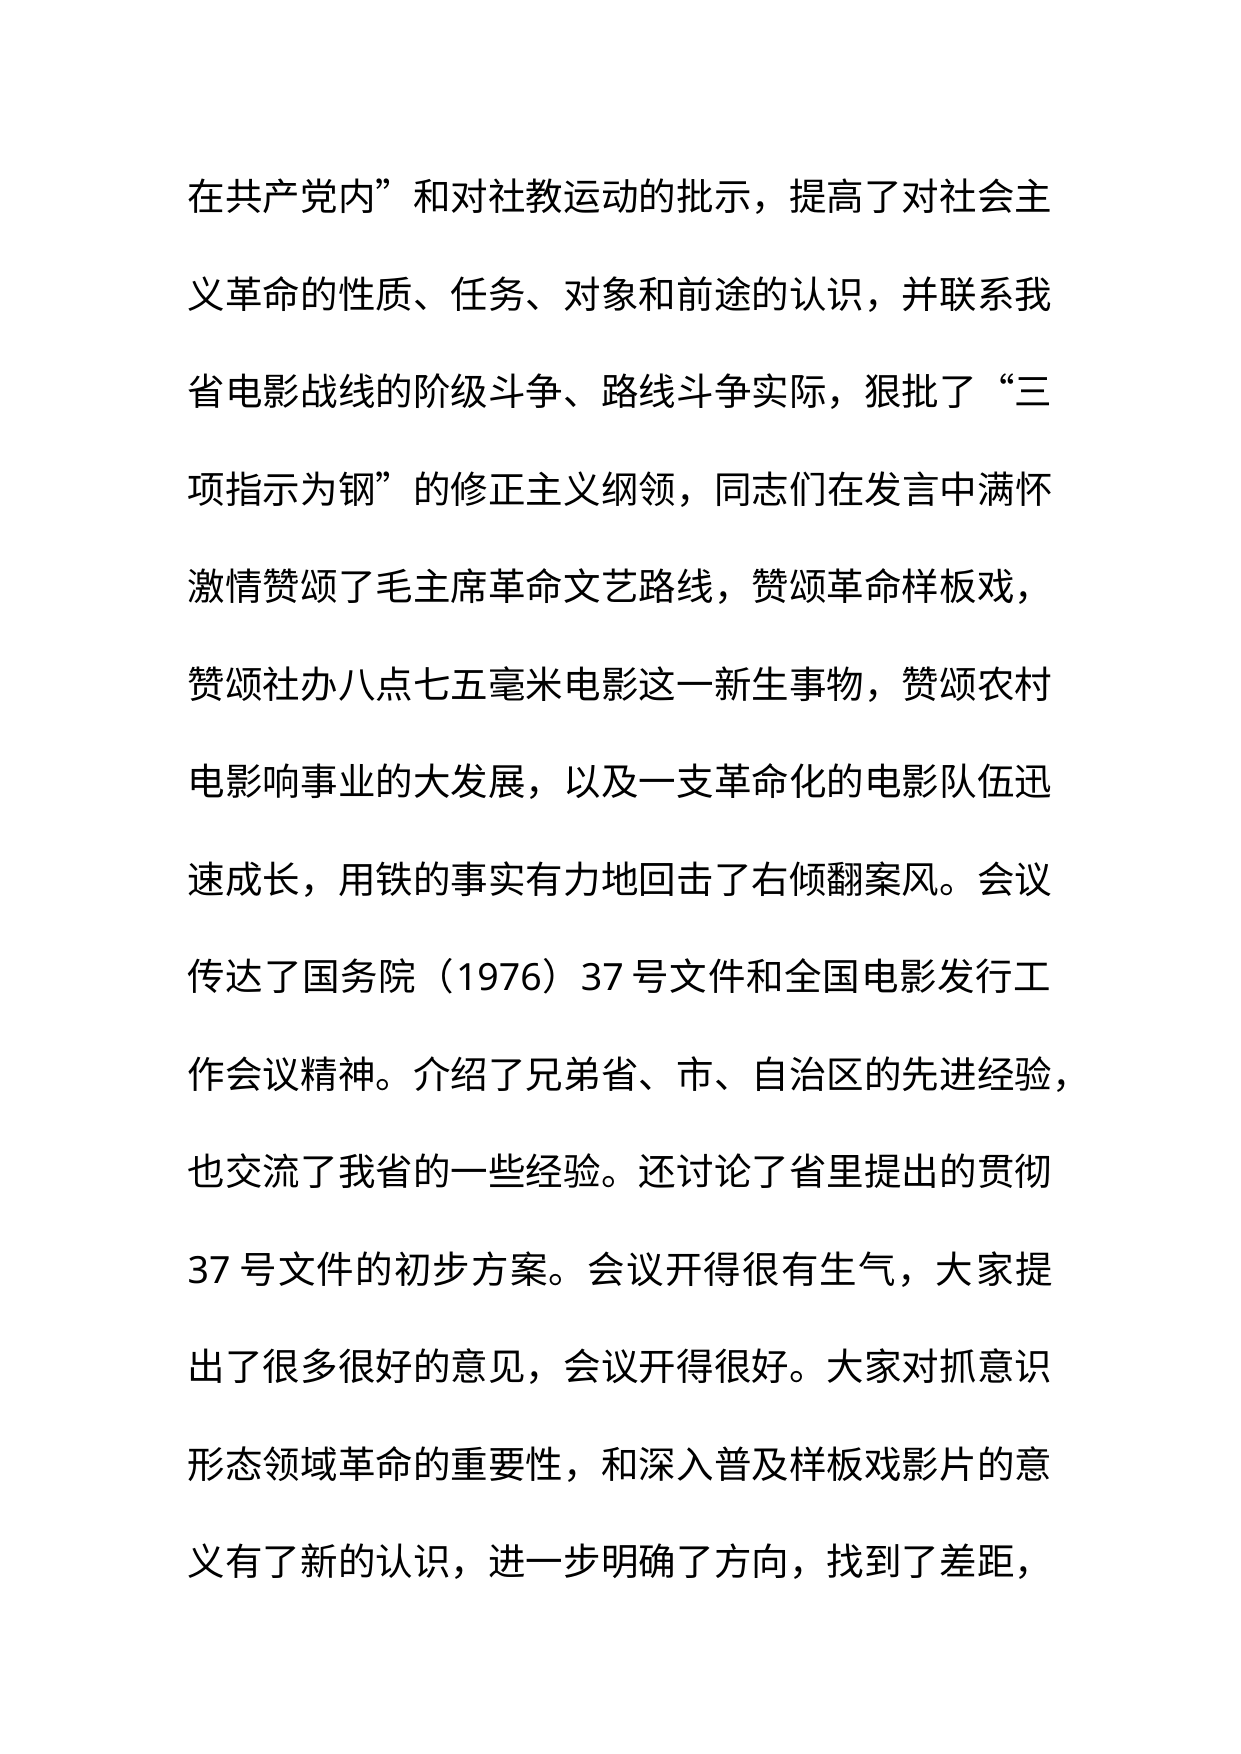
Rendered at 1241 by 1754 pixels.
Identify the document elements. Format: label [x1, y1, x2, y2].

text [187, 162, 1053, 1592]
